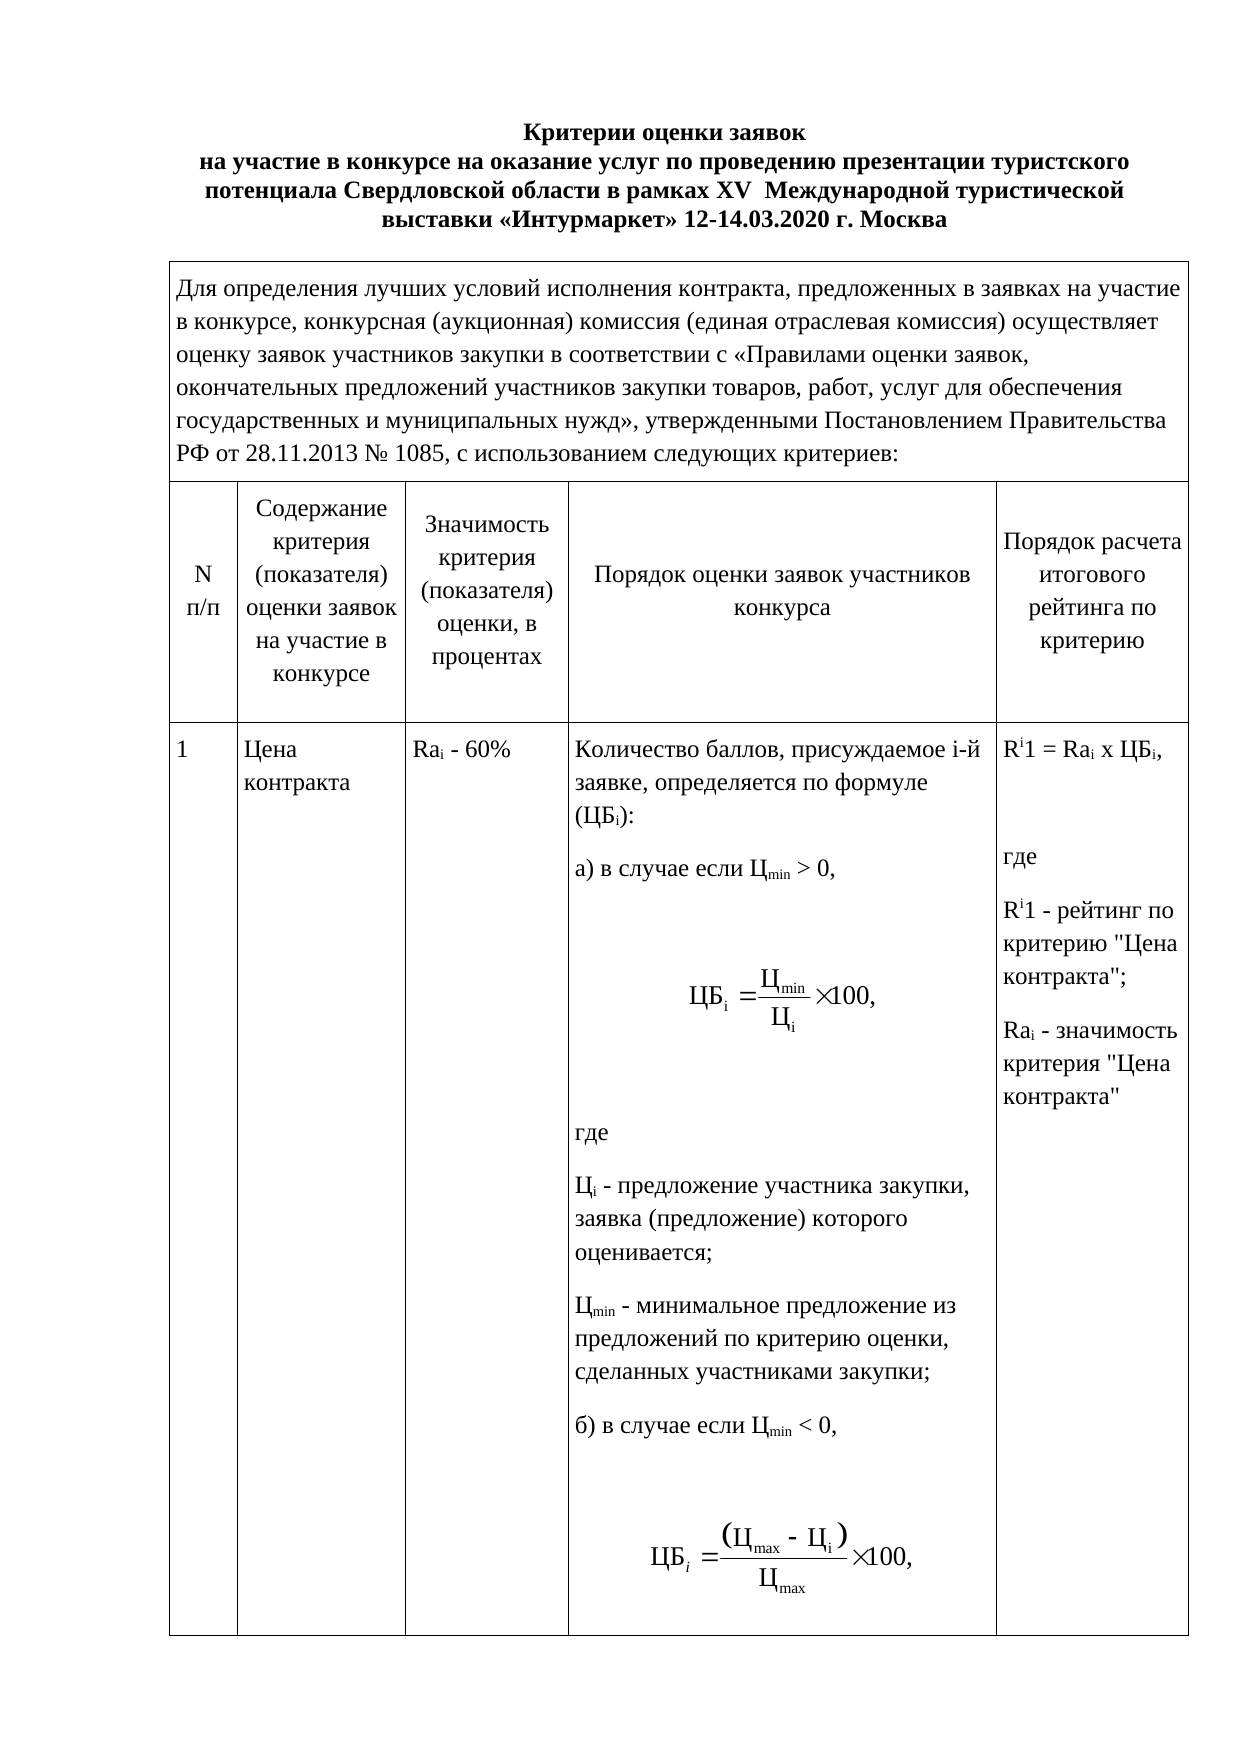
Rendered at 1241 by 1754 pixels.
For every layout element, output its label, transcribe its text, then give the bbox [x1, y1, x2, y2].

table_header Для определения лучших условий исполнения контракта, предложенных в заявках на участие в конкурсе, конкурсная (аукционная) комиссия (единая отраслевая комиссия) осуществляет оценку заявок участников закупки в соответствии с «Правилами оценки заявок, окончательных предложений участников закупки товаров, работ, услуг для обеспечения государственных и муниципальных нужд», утвержденными Постановлением Правительства РФ от 28.11.2013 № 1085, с использованием следующих критериев: [170, 262, 1188, 481]
table_cell Rai - 60% [406, 723, 568, 1634]
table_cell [569, 723, 996, 1634]
table_cell Цена контракта [238, 723, 405, 1634]
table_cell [997, 723, 1188, 1634]
table_cell 1 [170, 723, 237, 1634]
table_cell Порядок оценки заявок участников конкурса [569, 482, 996, 722]
text на участие в конкурсе на оказание услуг по проведению презентации туристского потенциала Свердловской области в рамках XV Международной туристической выставки «Интурмаркет» 12-14.03.2020 г. Москва [177, 146, 1152, 232]
text Критерии оценки заявок [177, 117, 1152, 146]
table_cell Порядок расчета итогового рейтинга по критерию [997, 482, 1188, 722]
table_cell Содержание критерия (показателя) оценки заявок на участие в конкурсе [238, 482, 405, 722]
table_cell N п/п [170, 482, 237, 722]
table_cell Значимость критерия (показателя) оценки, в процентах [406, 482, 568, 722]
